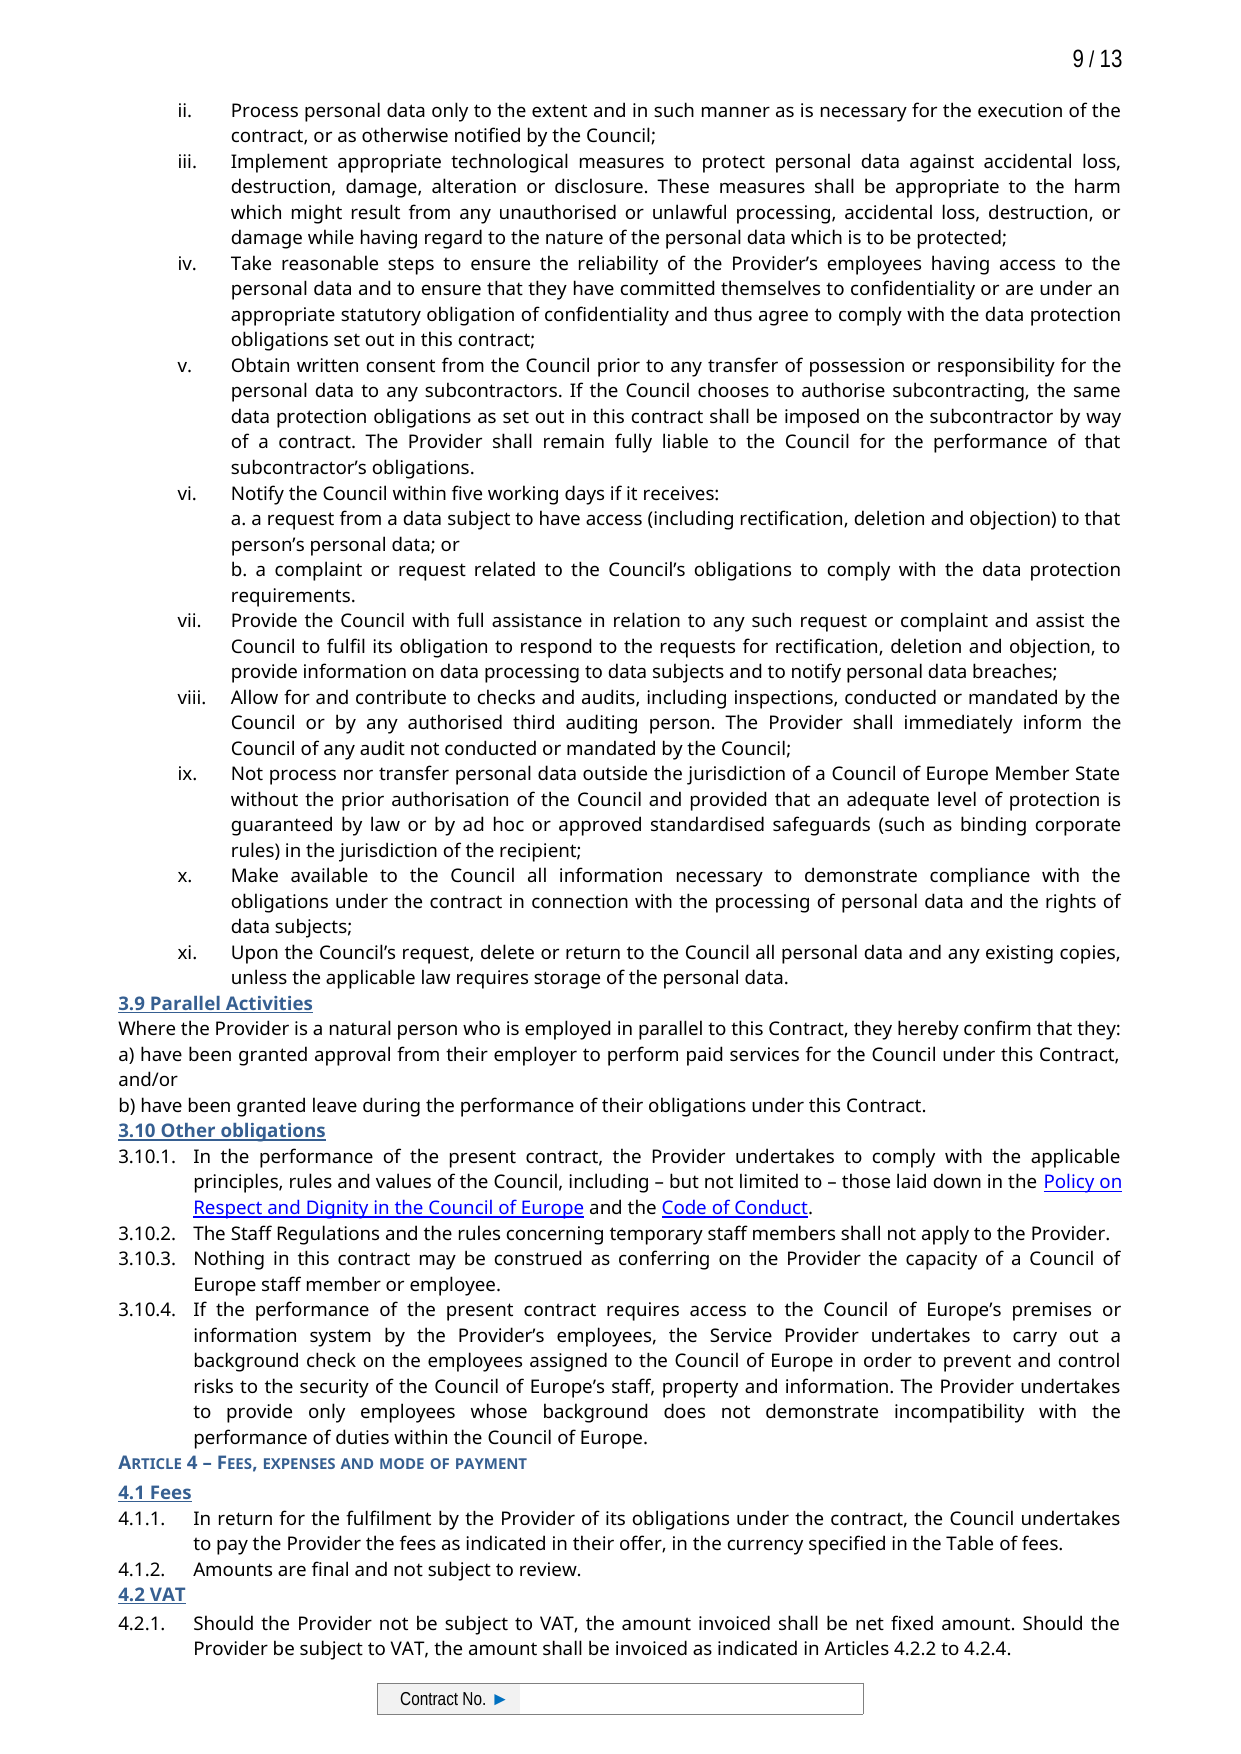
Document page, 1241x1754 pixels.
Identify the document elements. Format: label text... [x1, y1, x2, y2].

list Not process nor transfer personal data outside the jurisdiction of a Council of Europe Member State without the prior authorisation of the Council and provided that an adequate level of protection is guaranteed by law or by ad hoc or approved standardised safeguards (such as binding corporate rules) in the jurisdiction of the recipient; [177, 761, 1122, 863]
text 3.10 Other obligations [118, 1118, 1122, 1143]
list Allow for and contribute to checks and audits, including inspections, conducted or mandated by the Council or by any authorised third auditing person. The Provider shall immediately inform the Council of any audit not conducted or mandated by the Council; [177, 684, 1122, 761]
list Should the Provider not be subject to VAT, the amount invoiced shall be net fixed amount. Should the Provider be subject to VAT, the amount shall be invoiced as indicated in Articles 4.2.2 to 4.2.4. [118, 1610, 1122, 1661]
list Nothing in this contract may be construed as conferring on the Provider the capacity of a Council of Europe staff member or employee. [118, 1245, 1122, 1296]
text 3.9 Parallel Activities [118, 990, 1122, 1016]
text Article 4 – Fees, expenses and mode of payment [118, 1449, 1122, 1475]
list Process personal data only to the extent and in such manner as is necessary for the execution of the contract, or as otherwise notified by the Council; [177, 97, 1122, 148]
list Make available to the Council all information necessary to demonstrate compliance with the obligations under the contract in connection with the processing of personal data and the rights of data subjects; [177, 863, 1122, 939]
list If the performance of the present contract requires access to the Council of Europe’s premises or information system by the Provider’s employees, the Service Provider undertakes to carry out a background check on the employees assigned to the Council of Europe in order to prevent and control risks to the security of the Council of Europe’s staff, property and information. The Provider undertakes to provide only employees whose background does not demonstrate incompatibility with the performance of duties within the Council of Europe. [118, 1296, 1122, 1449]
text a) have been granted approval from their employer to perform paid services for the Council under this Contract, and/or [118, 1041, 1122, 1092]
list Amounts are final and not subject to review. [118, 1556, 1122, 1581]
text b) have been granted leave during the performance of their obligations under this Contract. [118, 1092, 1122, 1118]
list Obtain written consent from the Council prior to any transfer of possession or responsibility for the personal data to any subcontractors. If the Council chooses to authorise subcontracting, the same data protection obligations as set out in this contract shall be imposed on the subcontractor by way of a contract. The Provider shall remain fully liable to the Council for the performance of that subcontractor’s obligations. [177, 352, 1122, 480]
list Take reasonable steps to ensure the reliability of the Provider’s employees having access to the personal data and to ensure that they have committed themselves to confidentiality or are under an appropriate statutory obligation of confidentiality and thus agree to comply with the data protection obligations set out in this contract; [177, 250, 1122, 352]
list The Staff Regulations and the rules concerning temporary staff members shall not apply to the Provider. [118, 1220, 1122, 1245]
list In the performance of the present contract, the Provider undertakes to comply with the applicable principles, rules and values of the Council, including – but not limited to – those laid down in the Policy on Respect and Dignity in the Council of Europe and the Code of Conduct. [118, 1143, 1122, 1220]
list Provide the Council with full assistance in relation to any such request or complaint and assist the Council to fulfil its obligation to respond to the requests for rectification, deletion and objection, to provide information on data processing to data subjects and to notify personal data breaches; [177, 607, 1122, 684]
text Where the Provider is a natural person who is employed in parallel to this Contract, they hereby confirm that they: [118, 1016, 1122, 1041]
list Implement appropriate technological measures to protect personal data against accidental loss, destruction, damage, alteration or disclosure. These measures shall be appropriate to the harm which might result from any unauthorised or unlawful processing, accidental loss, destruction, or damage while having regard to the nature of the personal data which is to be protected; [177, 148, 1122, 250]
list In return for the fulfilment by the Provider of its obligations under the contract, the Council undertakes to pay the Provider the fees as indicated in their offer, in the currency specified in the Table of fees. [118, 1505, 1122, 1556]
text 4.2 VAT [118, 1581, 1122, 1607]
list Notify the Council within five working days if it receives: a. a request from a data subject to have access (including rectification, deletion and objection) to that person’s personal data; or b. a complaint or request related to the Council’s obligations to comply with the data protection requirements. [177, 480, 1122, 607]
list Upon the Council’s request, delete or return to the Council all personal data and any existing copies, unless the applicable law requires storage of the personal data. [177, 939, 1122, 990]
text 4.1 Fees [118, 1479, 1122, 1505]
